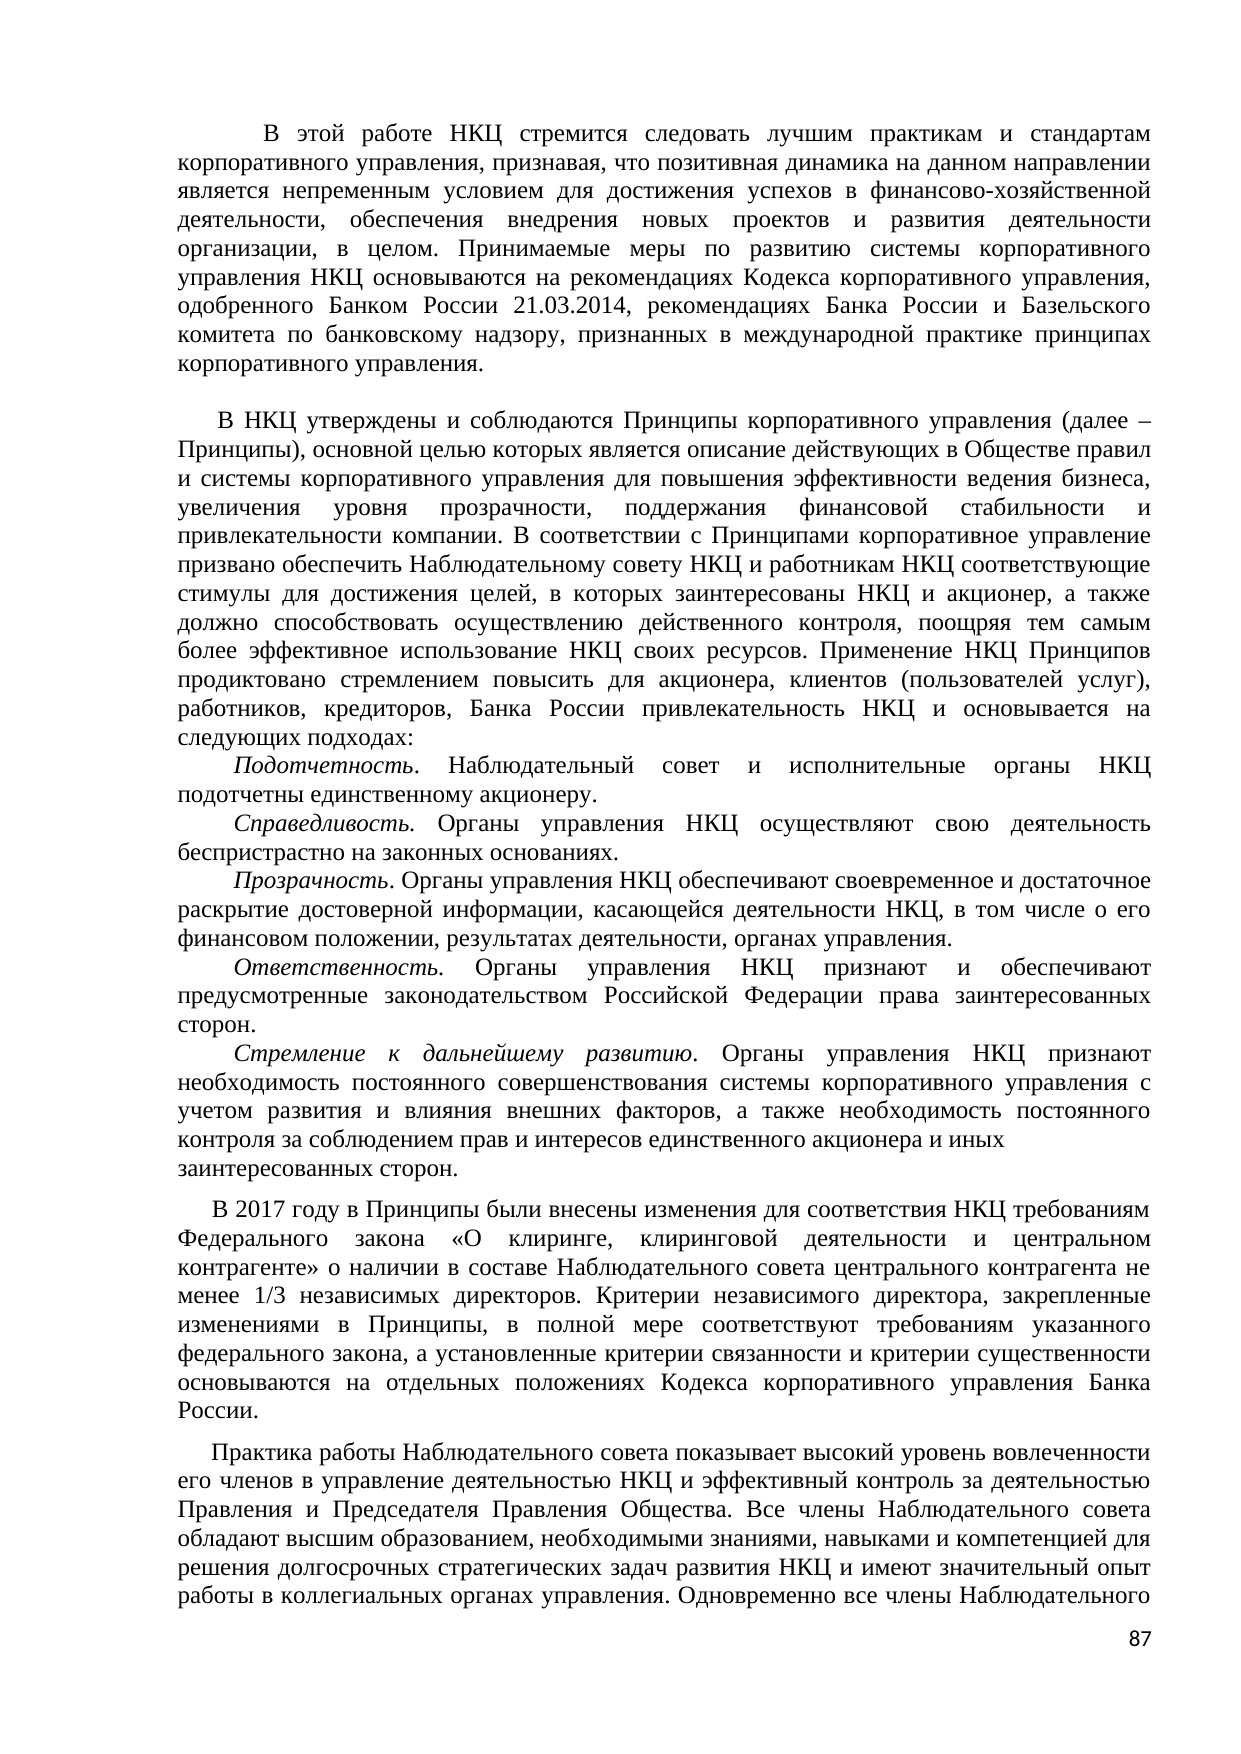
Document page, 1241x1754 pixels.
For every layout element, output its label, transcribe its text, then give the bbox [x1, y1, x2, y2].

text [177, 1437, 1152, 1609]
text Ответственность. Органы управления НКЦ признают и обеспечивают предусмотренные законодательством Российской Федерации права заинтересованных сторон. [177, 952, 1152, 1038]
text Подотчетность. Наблюдательный совет и исполнительные органы НКЦ подотчетны единственному акционеру. [177, 751, 1152, 808]
text Справедливость. Органы управления НКЦ осуществляют свою деятельность беспристрастно на законных основаниях. [177, 808, 1152, 866]
text В НКЦ утверждены и соблюдаются Принципы корпоративного управления (далее – Принципы), основной целью которых является описание действующих в Обществе правил и системы корпоративного управления для повышения эффективности ведения бизнеса, увеличения уровня прозрачности, поддержания финансовой стабильности и привлекательности компании. В соответствии с Принципами корпоративное управление призвано обеспечить Наблюдательному совету НКЦ и работникам НКЦ соответствующие стимулы для достижения целей, в которых заинтересованы НКЦ и акционер, а также должно способствовать осуществлению действенного контроля, поощряя тем самым более эффективное использование НКЦ своих ресурсов. Применение НКЦ Принципов продиктовано стремлением повысить для акционера, клиентов (пользователей услуг), работников, кредиторов, Банка России привлекательность НКЦ и основывается на следующих подходах: [177, 406, 1152, 751]
text В 2017 году в Принципы были внесены изменения для соответствия НКЦ требованиям Федерального закона «О клиринге, клиринговой деятельности и центральном контрагенте» о наличии в составе Наблюдательного совета центрального контрагента не менее 1/3 независимых директоров. Критерии независимого директора, закрепленные изменениями в Принципы, в полной мере соответствуют требованиям указанного федерального закона, а установленные критерии связанности и критерии существенности основываются на отдельных положениях Кодекса корпоративного управления Банка России. [177, 1194, 1152, 1424]
text заинтересованных сторон. [177, 1153, 1152, 1182]
text В этой работе НКЦ стремится следовать лучшим практикам и стандартам корпоративного управления, признавая, что позитивная динамика на данном направлении является непременным условием для достижения успехов в финансово-хозяйственной деятельности, обеспечения внедрения новых проектов и развития деятельности организации, в целом. Принимаемые меры по развитию системы корпоративного управления НКЦ основываются на рекомендациях Кодекса корпоративного управления, одобренного Банком России 21.03.2014, рекомендациях Банка России и Базельского комитета по банковскому надзору, признанных в международной практике принципах корпоративного управления. [177, 118, 1152, 377]
text Стремление к дальнейшему развитию. Органы управления НКЦ признают необходимость постоянного совершенствования системы корпоративного управления с учетом развития и влияния внешних факторов, а также необходимость постоянного контроля за соблюдением прав и интересов единственного акционера и иных [177, 1038, 1152, 1153]
text Прозрачность. Органы управления НКЦ обеспечивают своевременное и достаточное раскрытие достоверной информации, касающейся деятельности НКЦ, в том числе о его финансовом положении, результатах деятельности, органах управления. [177, 866, 1152, 952]
